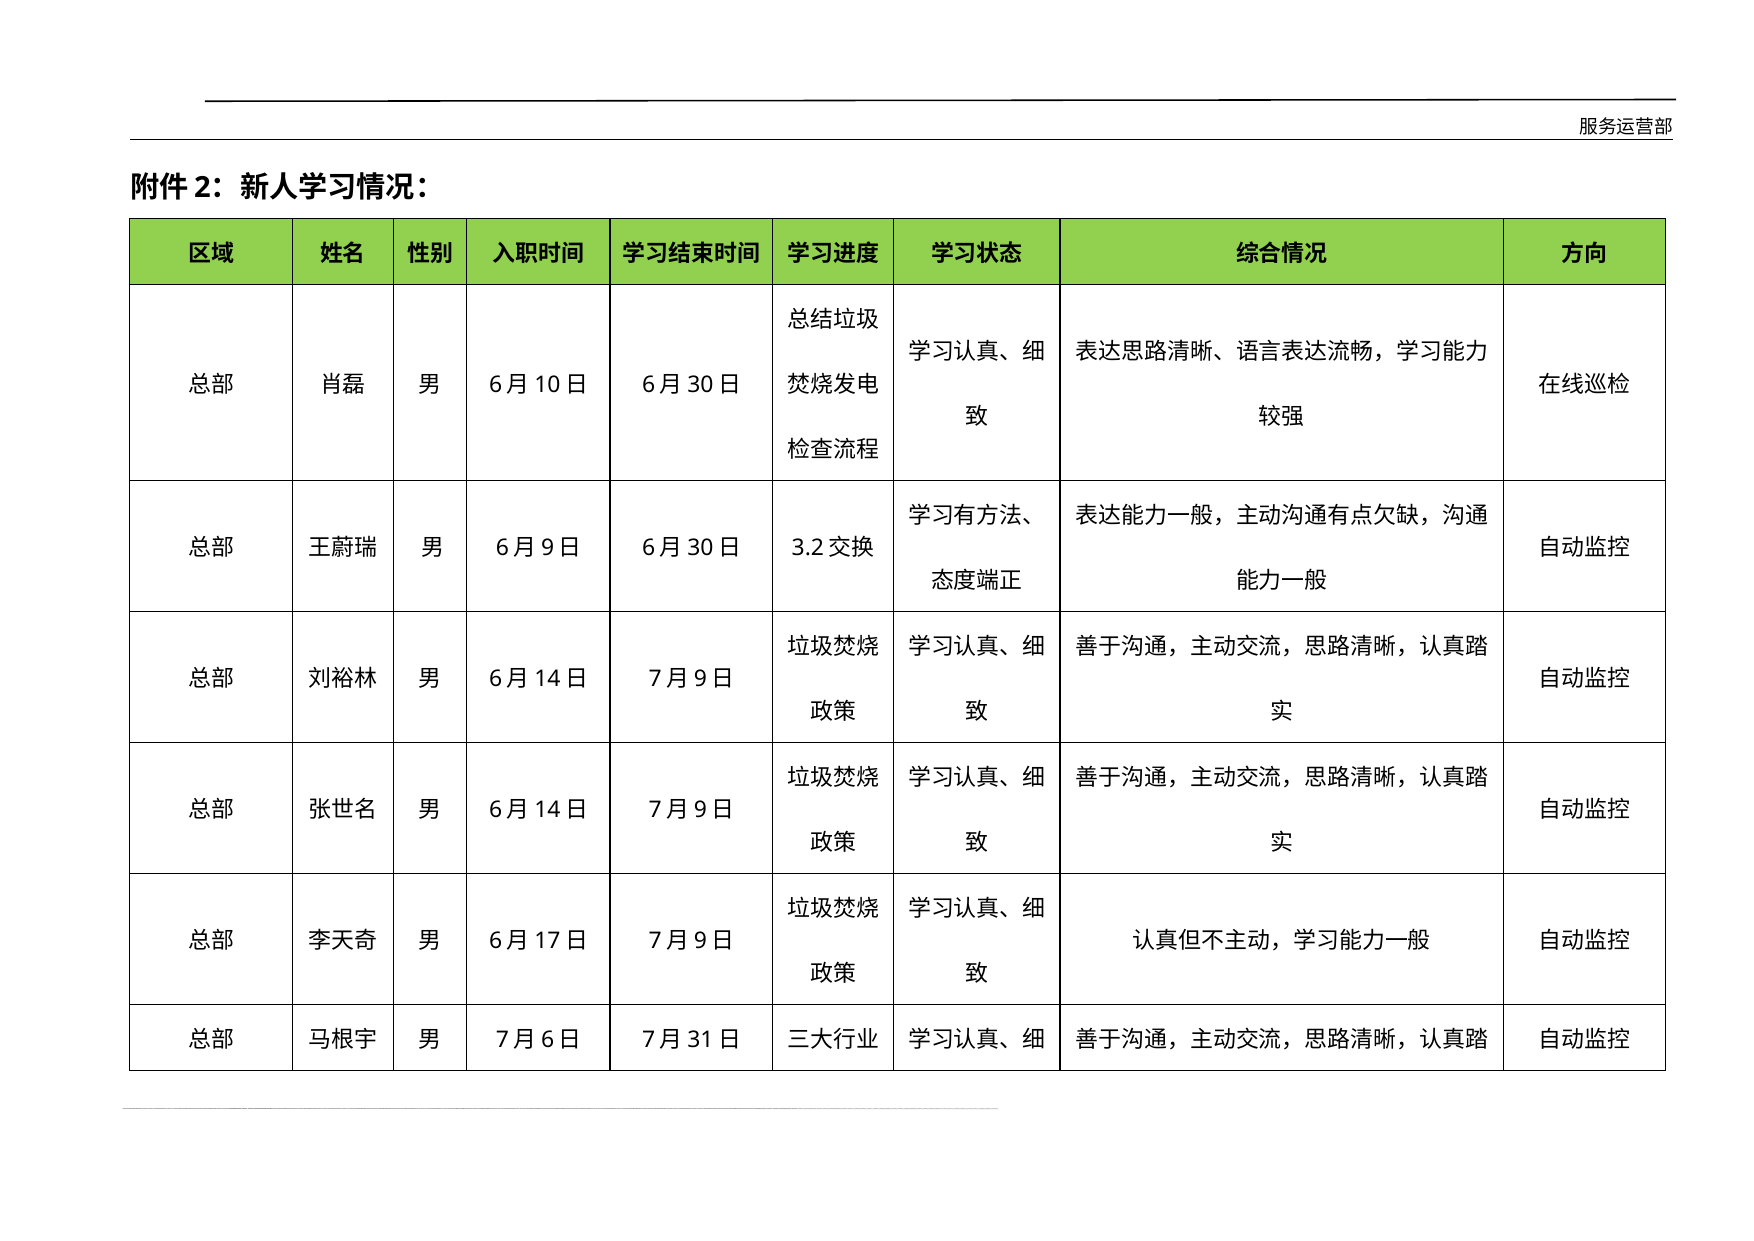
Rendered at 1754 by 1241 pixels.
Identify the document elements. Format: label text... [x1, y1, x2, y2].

table_cell 自动监控 [1504, 1005, 1665, 1070]
table_cell 自动监控 [1504, 874, 1665, 1004]
table_cell 马根宇 [293, 1005, 393, 1070]
table_cell 7月31日 [611, 1005, 772, 1070]
table_cell 总部 [130, 285, 292, 480]
table_header 姓名 [293, 219, 393, 284]
table_cell 男 [394, 285, 466, 480]
table_header 学习进度 [773, 219, 893, 284]
table_cell 7月9日 [611, 743, 772, 873]
table_cell 在线巡检 [1504, 285, 1665, 480]
table_cell 总部 [130, 874, 292, 1004]
table_cell 垃圾焚烧政策 [773, 612, 893, 742]
table_header 学习结束时间 [611, 219, 772, 284]
table_cell 学习认真、细致 [894, 1005, 1059, 1070]
table_cell 6月14日 [467, 743, 609, 873]
table_cell 学习认真、细致 [894, 612, 1059, 742]
table_cell 男 [394, 874, 466, 1004]
table_cell 7月9日 [611, 874, 772, 1004]
table_cell 自动监控 [1504, 612, 1665, 742]
table_cell 刘裕林 [293, 612, 393, 742]
table_cell 6月30日 [611, 285, 772, 480]
table_cell 善于沟通，主动交流，思路清晰，认真踏实 [1061, 743, 1503, 873]
table_cell 三大行业政策、垃圾焚烧 [773, 1005, 893, 1070]
table_cell 6月9日 [467, 481, 609, 611]
text 附件2：新人学习情况： [130, 153, 1673, 218]
table_cell 自动监控 [1504, 743, 1665, 873]
table_cell 认真但不主动，学习能力一般 [1061, 874, 1503, 1004]
table_cell 3.2交换 [773, 481, 893, 611]
table_cell 7月9日 [611, 612, 772, 742]
table_cell 总部 [130, 1005, 292, 1070]
table_cell 垃圾焚烧政策 [773, 743, 893, 873]
table_cell 6月17日 [467, 874, 609, 1004]
table_header 区域 [130, 219, 292, 284]
table_cell 学习认真、细致 [894, 285, 1059, 480]
table_cell 张世名 [293, 743, 393, 873]
table_cell 6月14日 [467, 612, 609, 742]
table_cell 总部 [130, 612, 292, 742]
table_cell 总部 [130, 743, 292, 873]
table_cell 学习认真、细致 [894, 874, 1059, 1004]
table_header 入职时间 [467, 219, 609, 284]
table_cell 总部 [130, 481, 292, 611]
table_cell 男 [394, 481, 466, 611]
table_cell 垃圾焚烧政策 [773, 874, 893, 1004]
table_cell 男 [394, 743, 466, 873]
table_cell 学习有方法、态度端正 [894, 481, 1059, 611]
table_cell 自动监控 [1504, 481, 1665, 611]
table_cell 男 [394, 612, 466, 742]
table_cell 6月30日 [611, 481, 772, 611]
table_header 方向 [1504, 219, 1665, 284]
table_cell 王蔚瑞 [293, 481, 393, 611]
table_cell 学习认真、细致 [894, 743, 1059, 873]
table_cell 表达思路清晰、语言表达流畅，学习能力较强 [1061, 285, 1503, 480]
table_cell 善于沟通，主动交流，思路清晰，认真踏实 [1061, 612, 1503, 742]
table_cell 表达能力一般，主动沟通有点欠缺，沟通能力一般 [1061, 481, 1503, 611]
table_cell 7月6日 [467, 1005, 609, 1070]
table_cell 肖磊 [293, 285, 393, 480]
table_cell 总结垃圾焚烧发电检查流程 [773, 285, 893, 480]
table_header 综合情况 [1061, 219, 1503, 284]
table_cell 善于沟通，主动交流，思路清晰，认真踏实 [1061, 1005, 1503, 1070]
table_cell 6月10日 [467, 285, 609, 480]
table_header 性别 [394, 219, 466, 284]
table_cell 男 [394, 1005, 466, 1070]
table_cell 李天奇 [293, 874, 393, 1004]
table_header 学习状态 [894, 219, 1059, 284]
